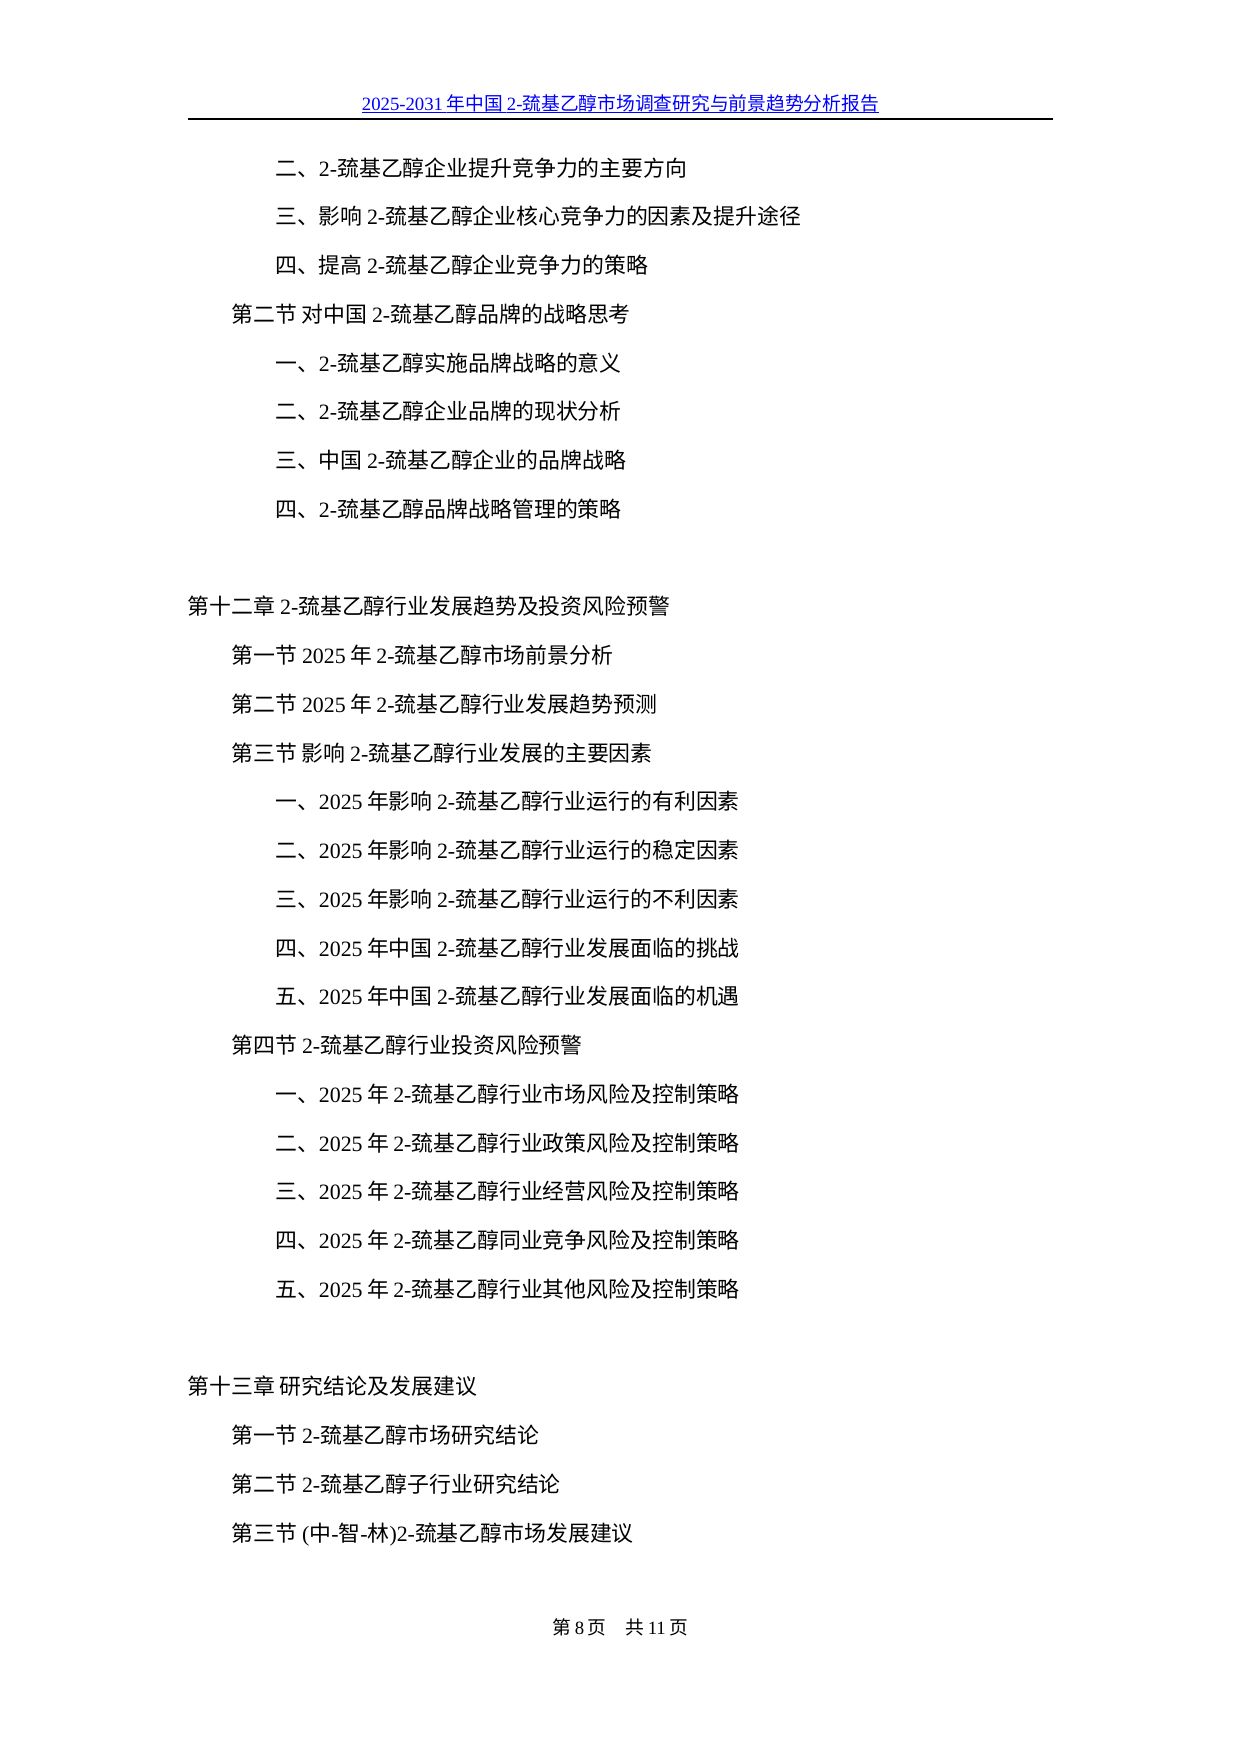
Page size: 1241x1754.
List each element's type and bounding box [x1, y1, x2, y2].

text [187, 150, 1053, 1548]
